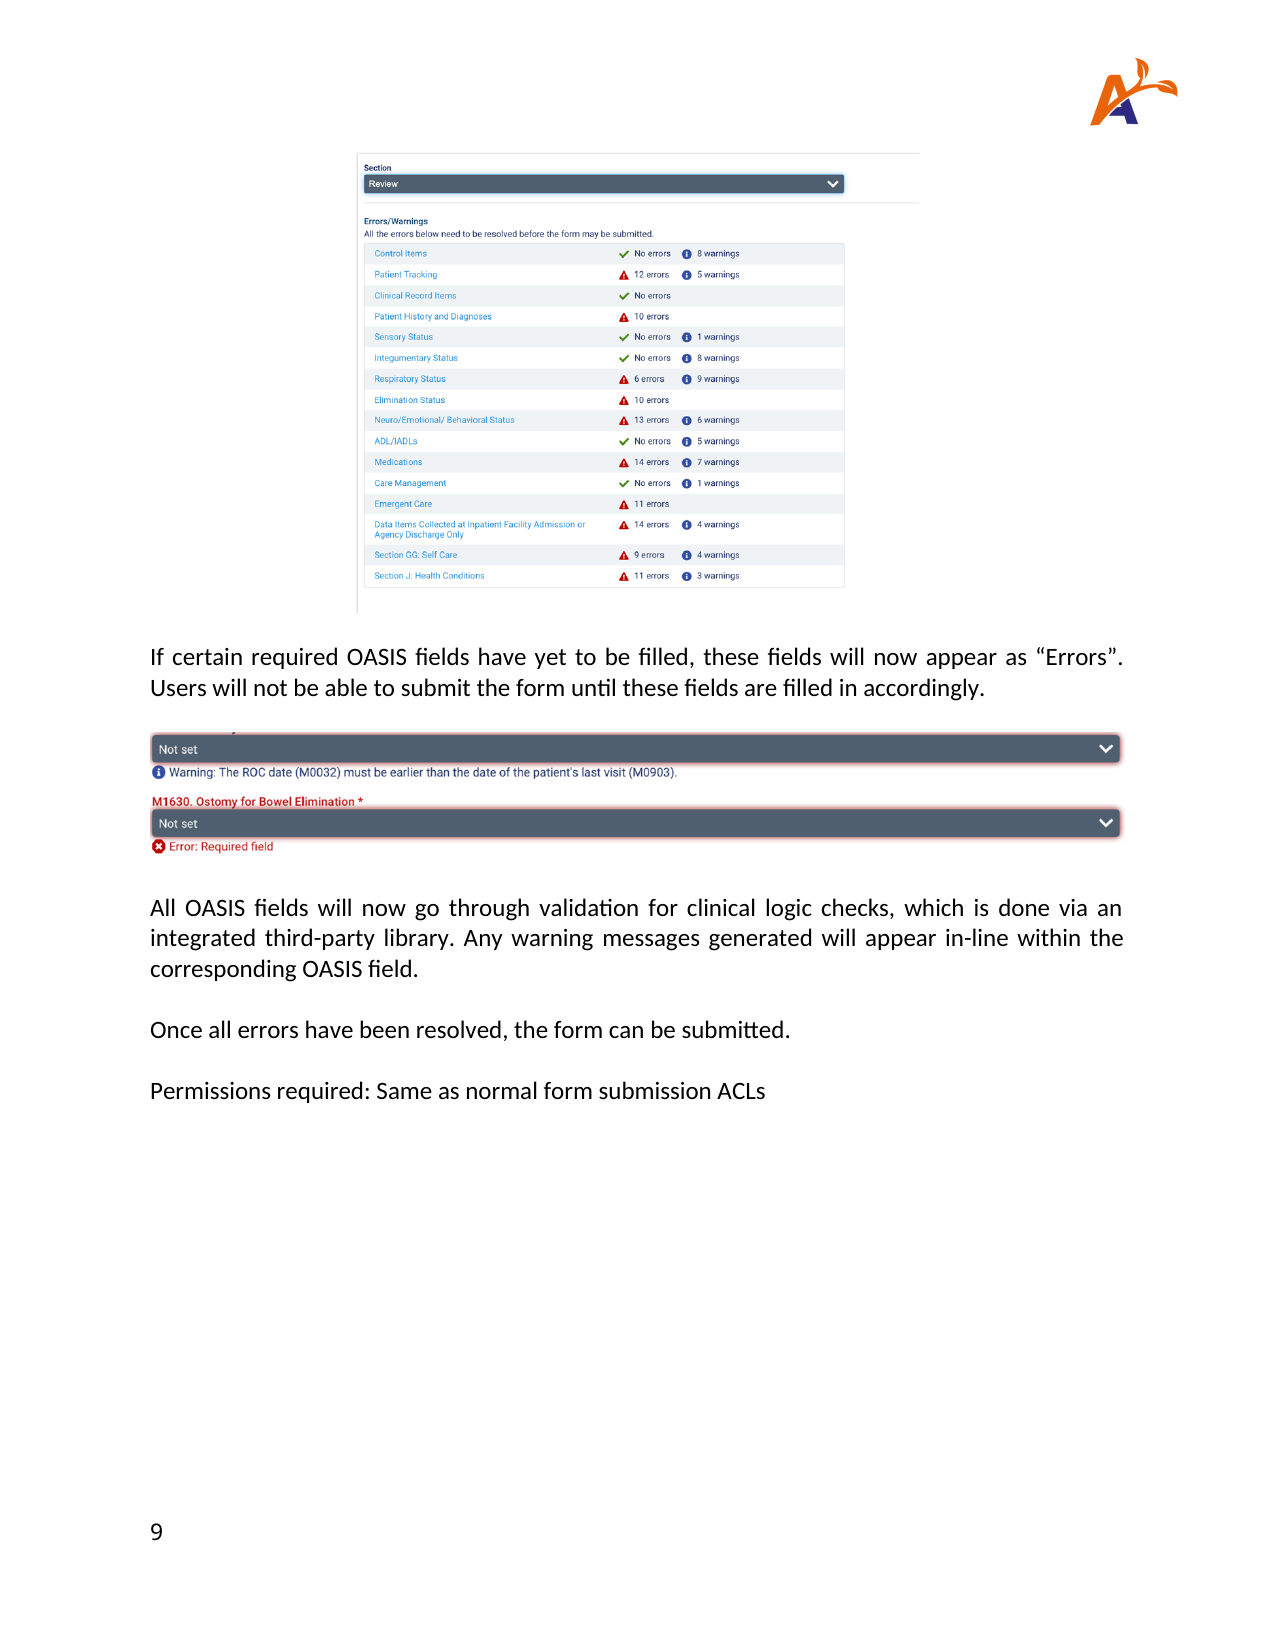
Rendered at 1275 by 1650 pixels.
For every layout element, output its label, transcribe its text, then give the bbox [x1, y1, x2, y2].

text Once all errors have been resolved, the form can be submitted. [150, 1014, 1125, 1045]
picture [150, 732, 1125, 862]
text All OASIS fields will now go through validation for clinical logic checks, which is done via an integrated third-party library. Any warning messages generated will appear in-line within the corresponding OASIS field. [150, 892, 1125, 984]
picture [356, 150, 919, 613]
text Permissions required: Same as normal form submission ACLs [150, 1075, 1125, 1106]
text If certain required OASIS fields have yet to be filled, these fields will now appear as “Errors”. Users will not be able to submit the form until these fields are filled in accordingly. [150, 641, 1125, 702]
picture [1083, 46, 1178, 135]
